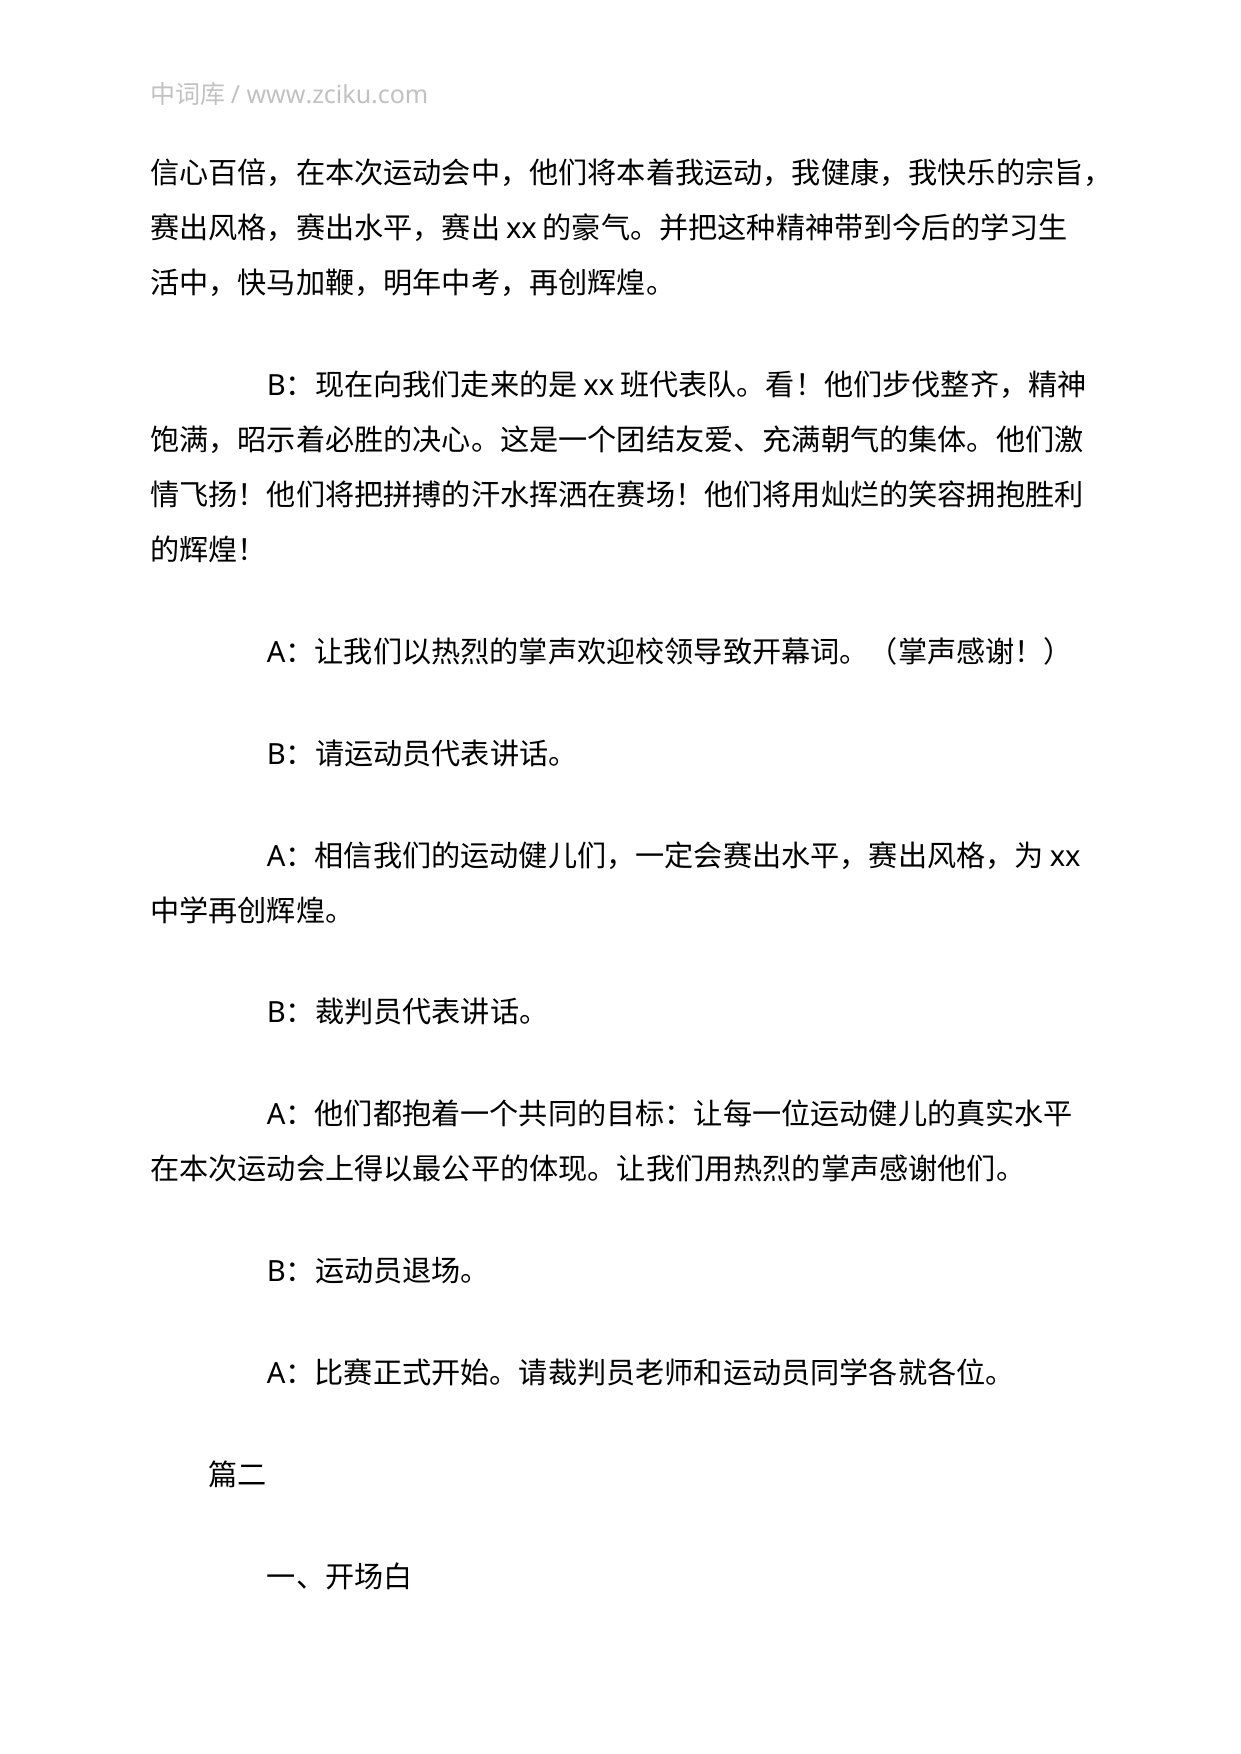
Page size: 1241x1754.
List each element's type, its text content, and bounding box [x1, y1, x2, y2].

text A：比赛正式开始。请裁判员老师和运动员同学各就各位。 [150, 1350, 1090, 1392]
text B：请运动员代表讲话。 [150, 730, 1090, 773]
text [150, 150, 1090, 302]
text B：裁判员代表讲话。 [150, 989, 1090, 1031]
text A：相信我们的运动健儿们，一定会赛出水平，赛出风格，为xx中学再创辉煌。 [150, 832, 1090, 929]
text B：运动员退场。 [150, 1248, 1090, 1290]
text A：他们都抱着一个共同的目标：让每一位运动健儿的真实水平在本次运动会上得以最公平的体现。让我们用热烈的掌声感谢他们。 [150, 1091, 1090, 1188]
text A：让我们以热烈的掌声欢迎校领导致开幕词。（掌声感谢！） [150, 628, 1090, 671]
text B：现在向我们走来的是xx班代表队。看！他们步伐整齐，精神饱满，昭示着必胜的决心。这是一个团结友爱、充满朝气的集体。他们激情飞扬！他们将把拼搏的汗水挥洒在赛场！他们将用灿烂的笑容拥抱胜利的辉煌！ [150, 362, 1090, 569]
text 篇二 [150, 1452, 1090, 1494]
text 一、开场白 [150, 1553, 1090, 1596]
